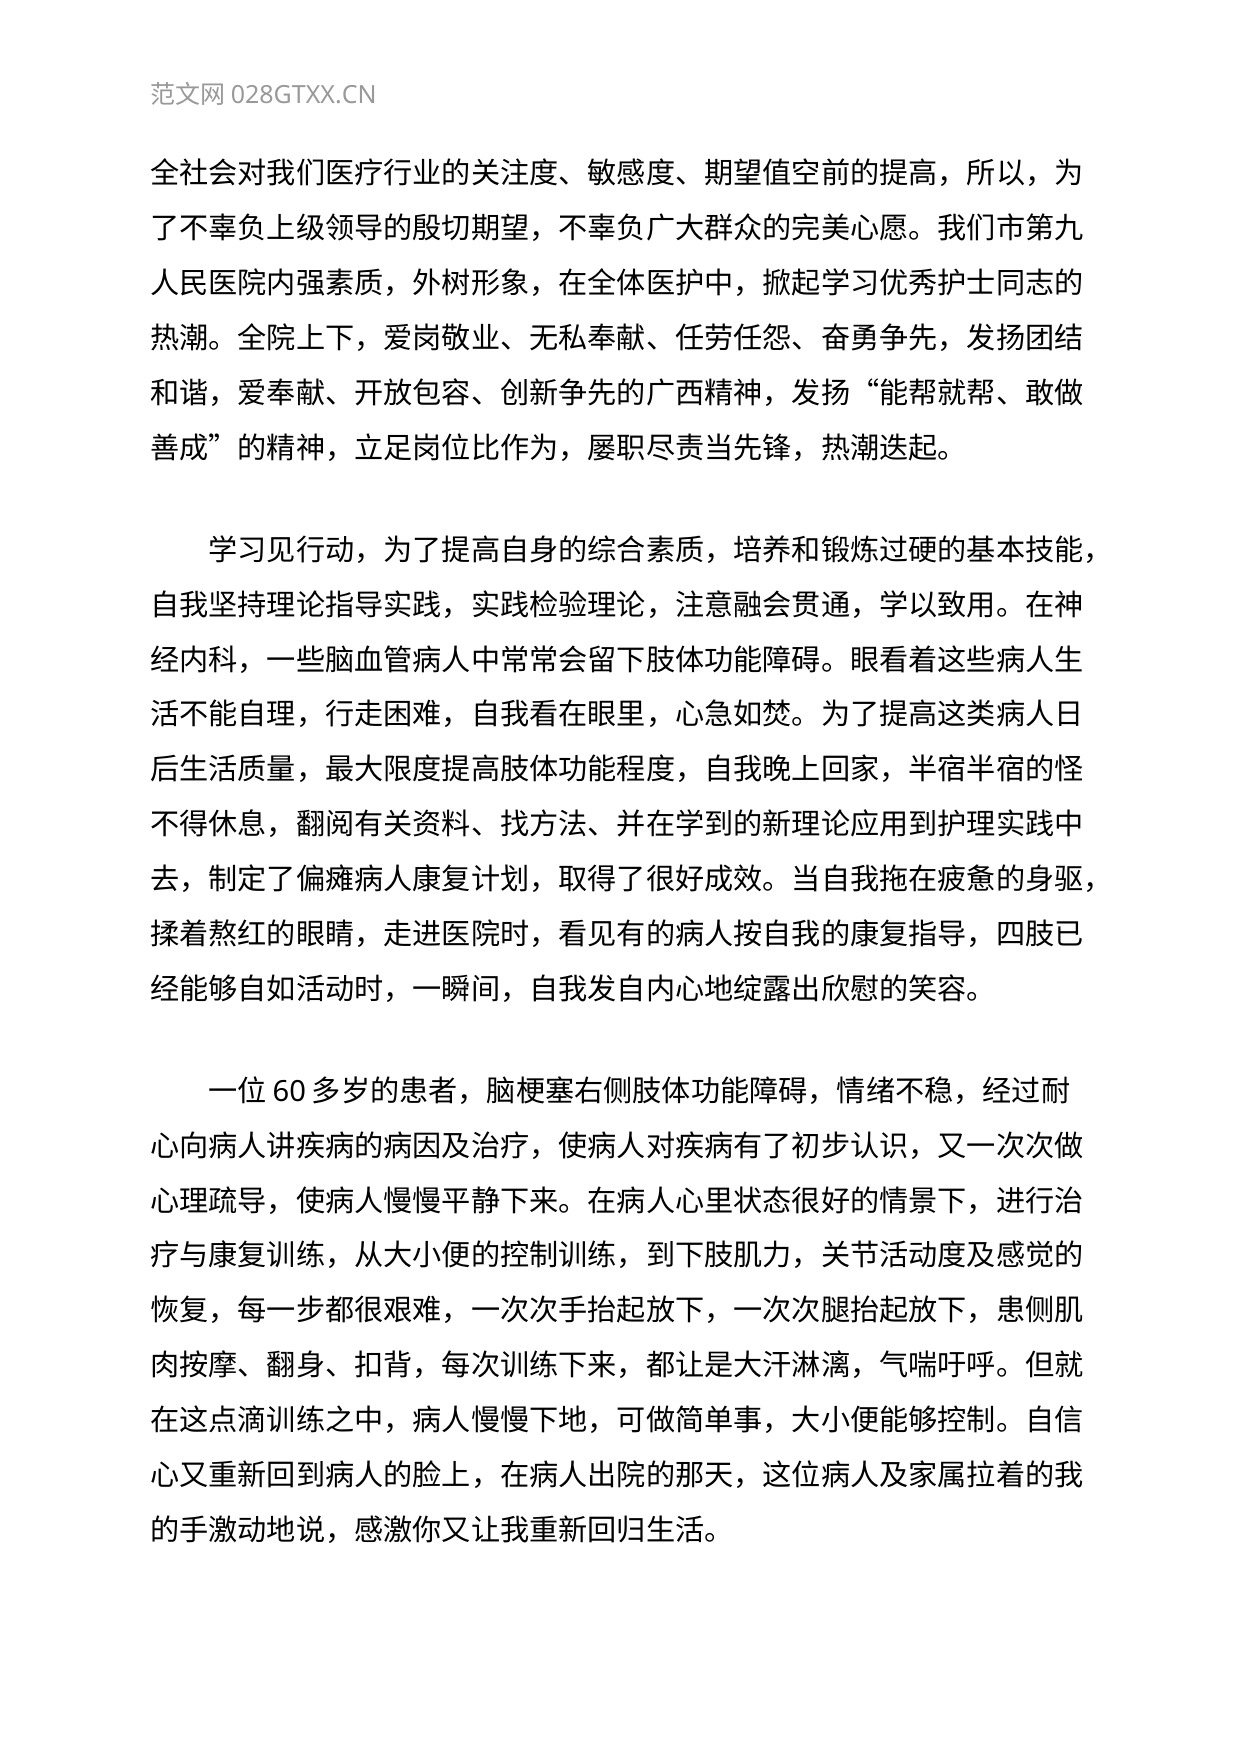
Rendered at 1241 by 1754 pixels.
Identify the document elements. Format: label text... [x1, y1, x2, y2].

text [150, 150, 1090, 467]
text 一位60多岁的患者，脑梗塞右侧肢体功能障碍，情绪不稳，经过耐心向病人讲疾病的病因及治疗，使病人对疾病有了初步认识，又一次次做心理疏导，使病人慢慢平静下来。在病人心里状态很好的情景下，进行治疗与康复训练，从大小便的控制训练，到下肢肌力，关节活动度及感觉的恢复，每一步都很艰难，一次次手抬起放下，一次次腿抬起放下，患侧肌肉按摩、翻身、扣背，每次训练下来，都让是大汗淋漓，气喘吁呼。但就在这点滴训练之中，病人慢慢下地，可做简单事，大小便能够控制。自信心又重新回到病人的脸上，在病人出院的那天，这位病人及家属拉着的我的手激动地说，感激你又让我重新回归生活。 [150, 1067, 1090, 1549]
text 学习见行动，为了提高自身的综合素质，培养和锻炼过硬的基本技能，自我坚持理论指导实践，实践检验理论，注意融会贯通，学以致用。在神经内科，一些脑血管病人中常常会留下肢体功能障碍。眼看着这些病人生活不能自理，行走困难，自我看在眼里，心急如焚。为了提高这类病人日后生活质量，最大限度提高肢体功能程度，自我晚上回家，半宿半宿的怪不得休息，翻阅有关资料、找方法、并在学到的新理论应用到护理实践中去，制定了偏瘫病人康复计划，取得了很好成效。当自我拖在疲惫的身驱，揉着熬红的眼睛，走进医院时，看见有的病人按自我的康复指导，四肢已经能够自如活动时，一瞬间，自我发自内心地绽露出欣慰的笑容。 [150, 526, 1090, 1008]
